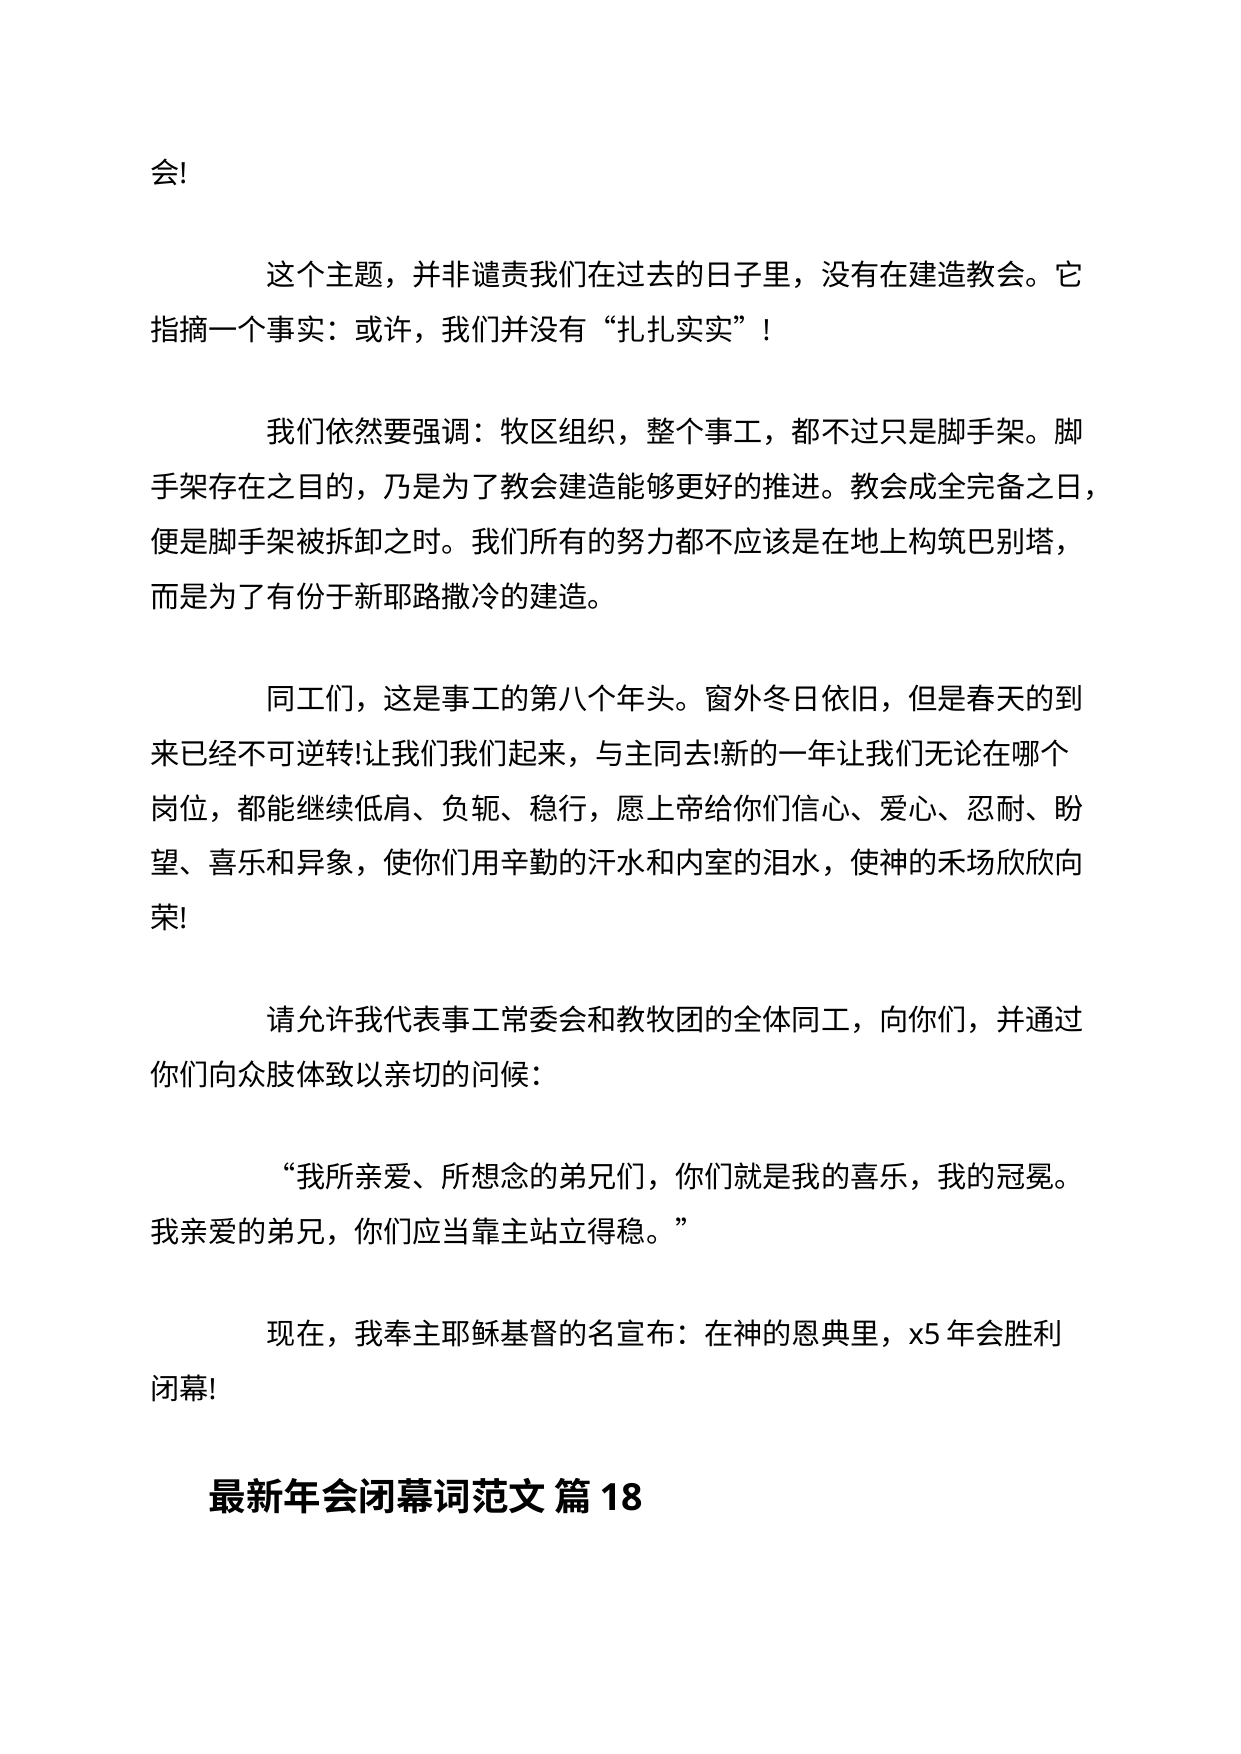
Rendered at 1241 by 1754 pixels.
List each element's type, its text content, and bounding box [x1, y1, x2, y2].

text 我们依然要强调：牧区组织，整个事工，都不过只是脚手架。脚手架存在之目的，乃是为了教会建造能够更好的推进。教会成全完备之日，便是脚手架被拆卸之时。我们所有的努力都不应该是在地上构筑巴别塔，而是为了有份于新耶路撒冷的建造。 [150, 409, 1090, 616]
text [150, 150, 1090, 192]
text 现在，我奉主耶稣基督的名宣布：在神的恩典里，x5年会胜利闭幕! [150, 1310, 1090, 1408]
text 同工们，这是事工的第八个年头。窗外冬日依旧，但是春天的到来已经不可逆转!让我们我们起来，与主同去!新的一年让我们无论在哪个岗位，都能继续低肩、负轭、稳行，愿上帝给你们信心、爱心、忍耐、盼望、喜乐和异象，使你们用辛勤的汗水和内室的泪水，使神的禾场欣欣向荣! [150, 675, 1090, 937]
text “我所亲爱、所想念的弟兄们，你们就是我的喜乐，我的冠冕。我亲爱的弟兄，你们应当靠主站立得稳。” [150, 1154, 1090, 1251]
text 请允许我代表事工常委会和教牧团的全体同工，向你们，并通过你们向众肢体致以亲切的问候： [150, 997, 1090, 1094]
text 最新年会闭幕词范文 篇18 [150, 1467, 1090, 1522]
text 这个主题，并非谴责我们在过去的日子里，没有在建造教会。它指摘一个事实：或许，我们并没有“扎扎实实”! [150, 252, 1090, 349]
